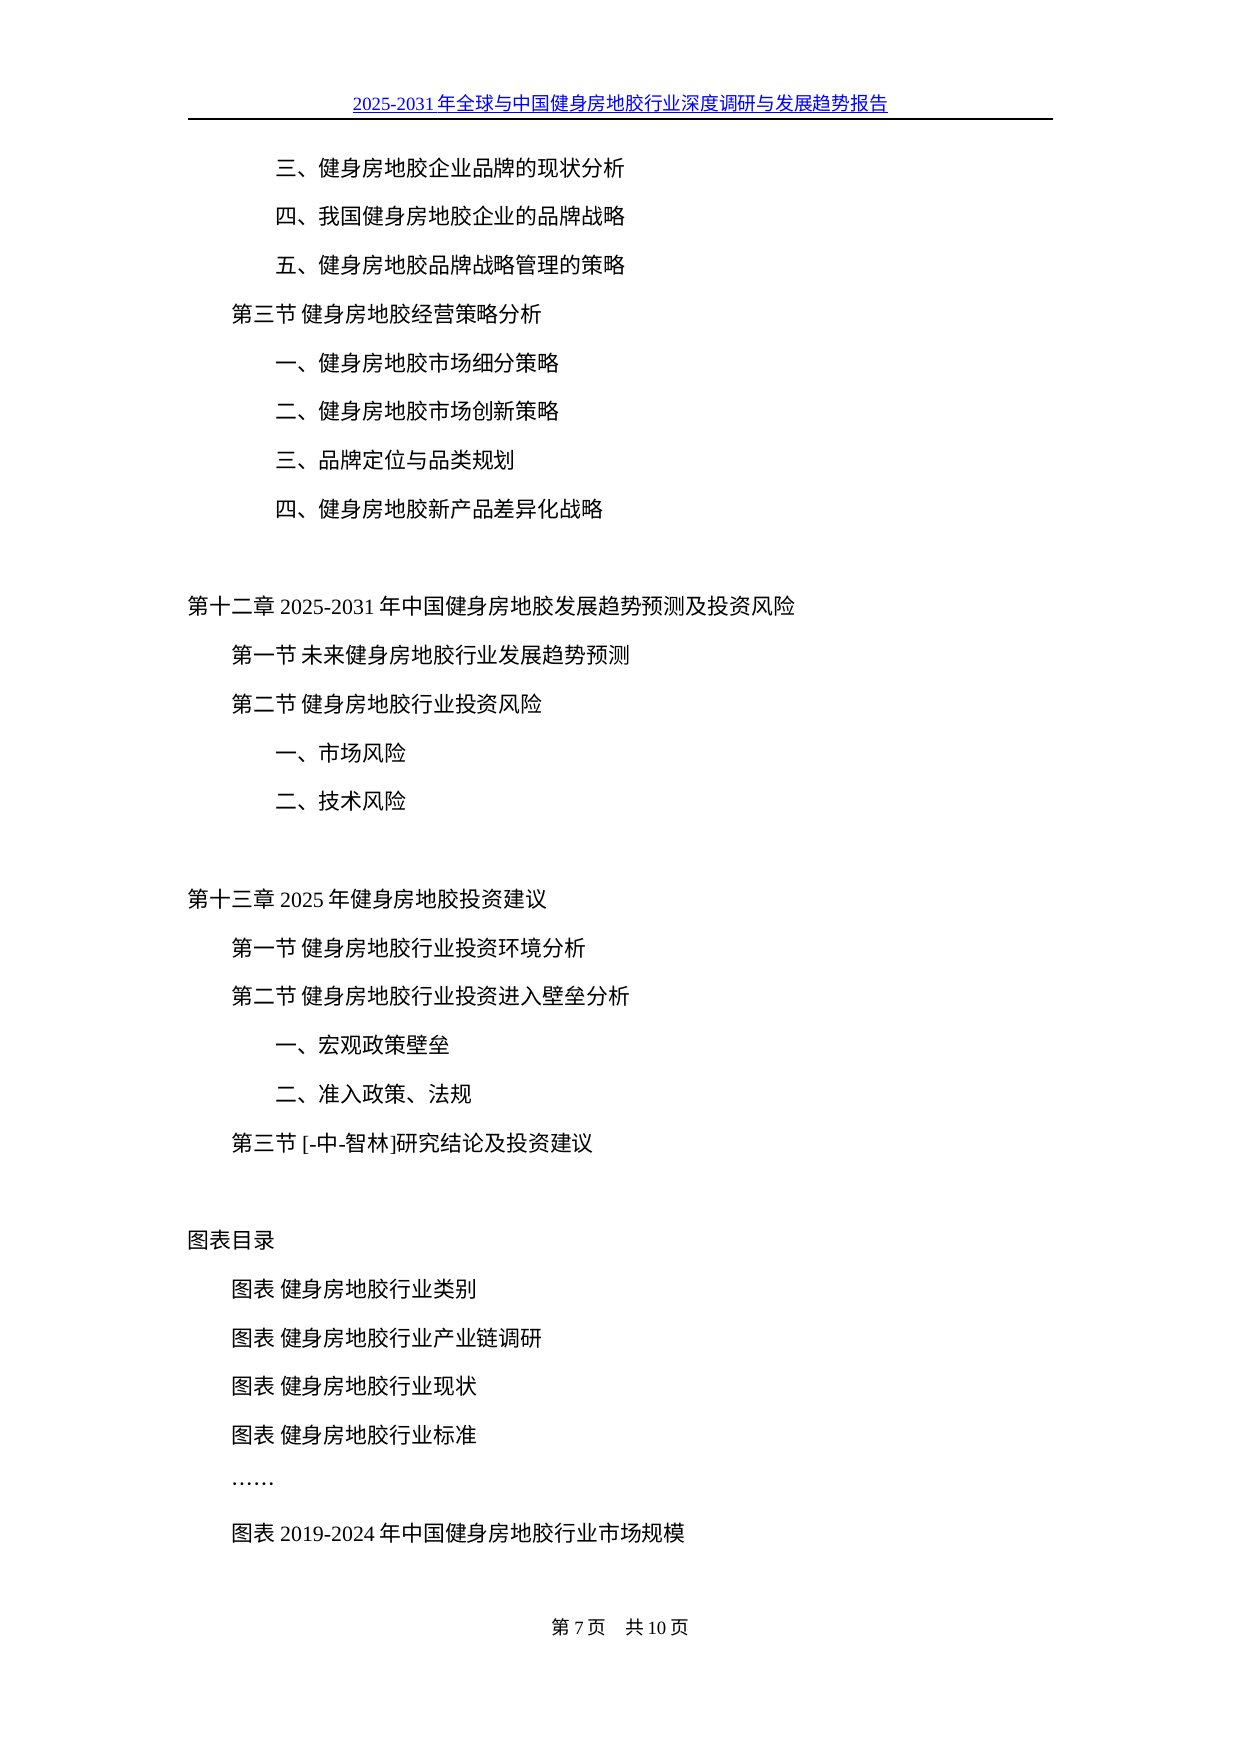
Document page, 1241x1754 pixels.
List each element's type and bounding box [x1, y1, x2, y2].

text [187, 150, 1053, 1548]
